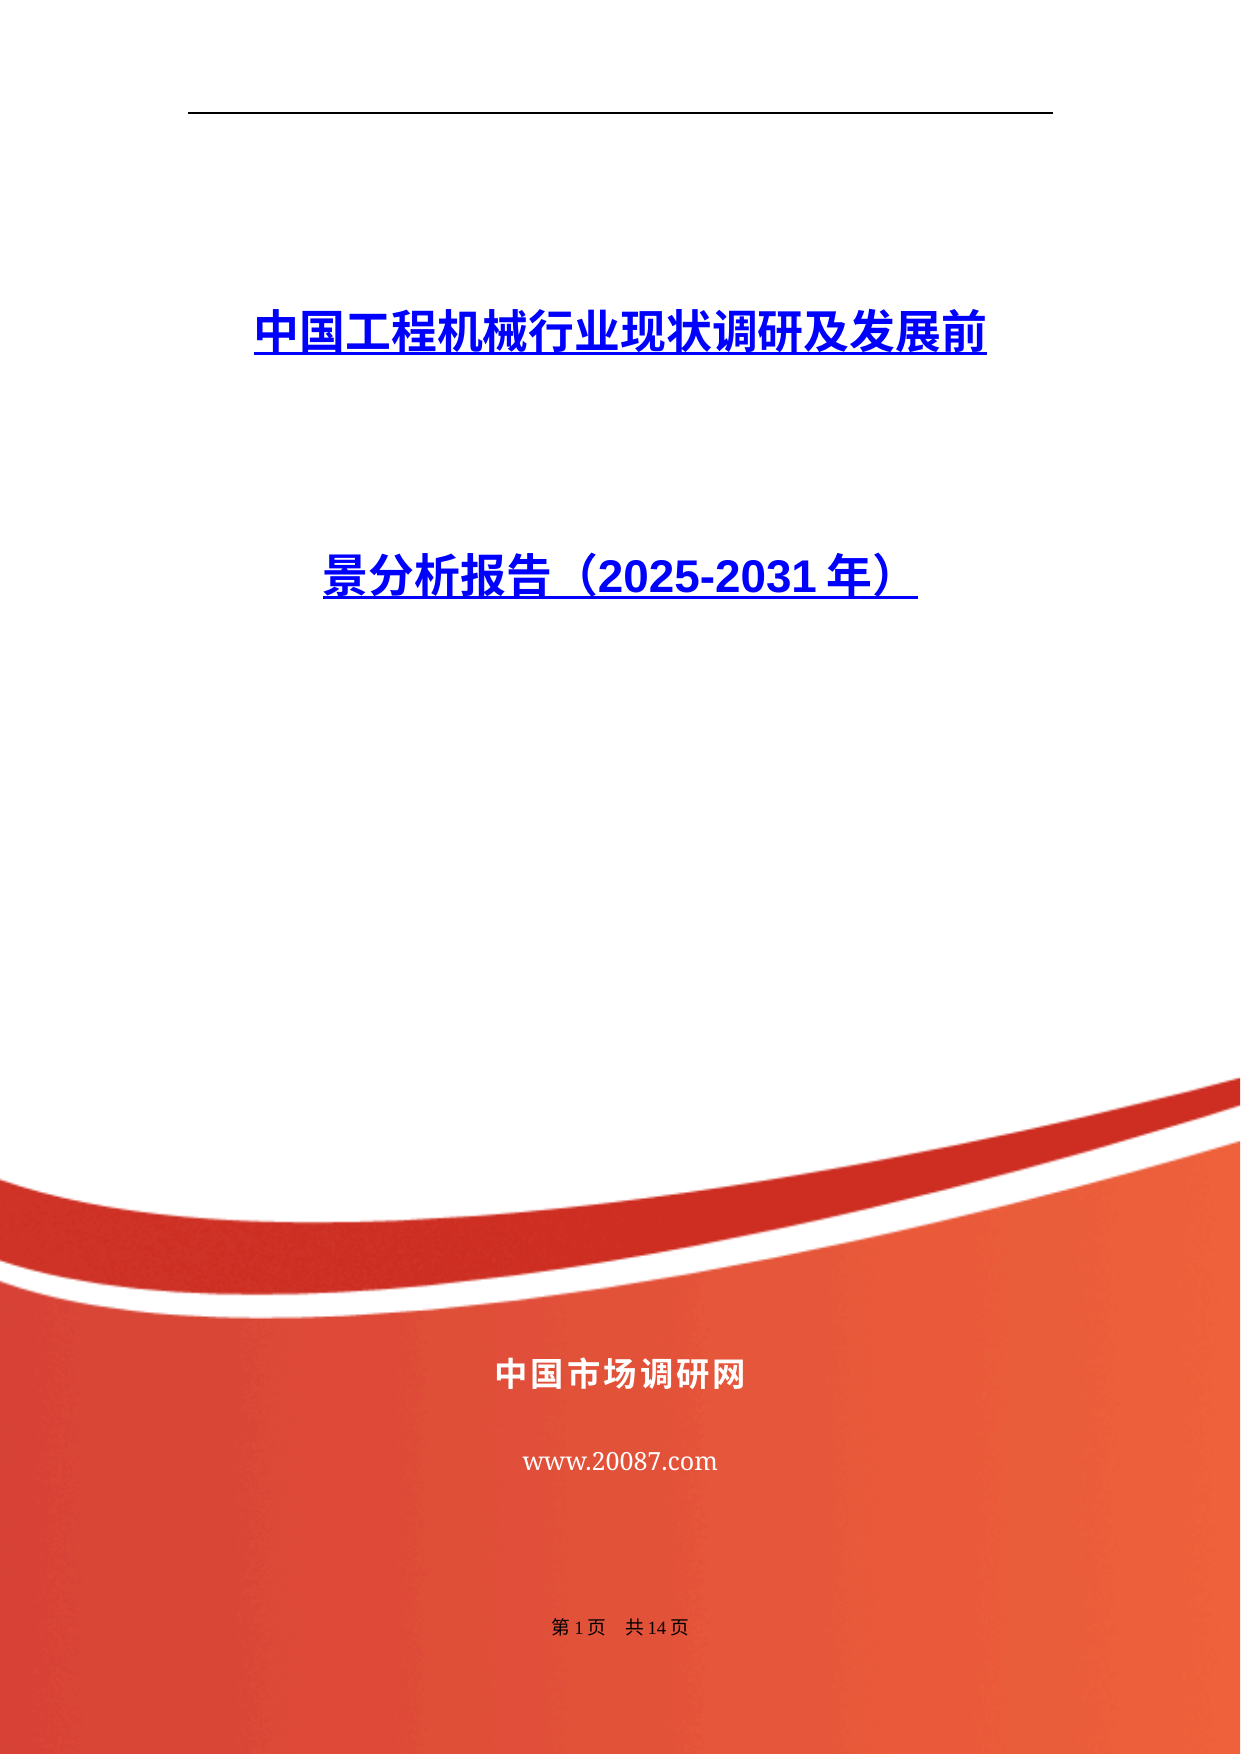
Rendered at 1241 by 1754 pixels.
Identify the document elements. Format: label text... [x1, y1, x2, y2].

subtitle 中国市场调研网 [187, 1339, 1053, 1404]
picture [0, 1006, 1241, 1754]
text www.20087.com [187, 1428, 1053, 1493]
table_header 中国工程机械行业现状调研及发展前景分析报告（2025-2031年） [188, 207, 1053, 773]
